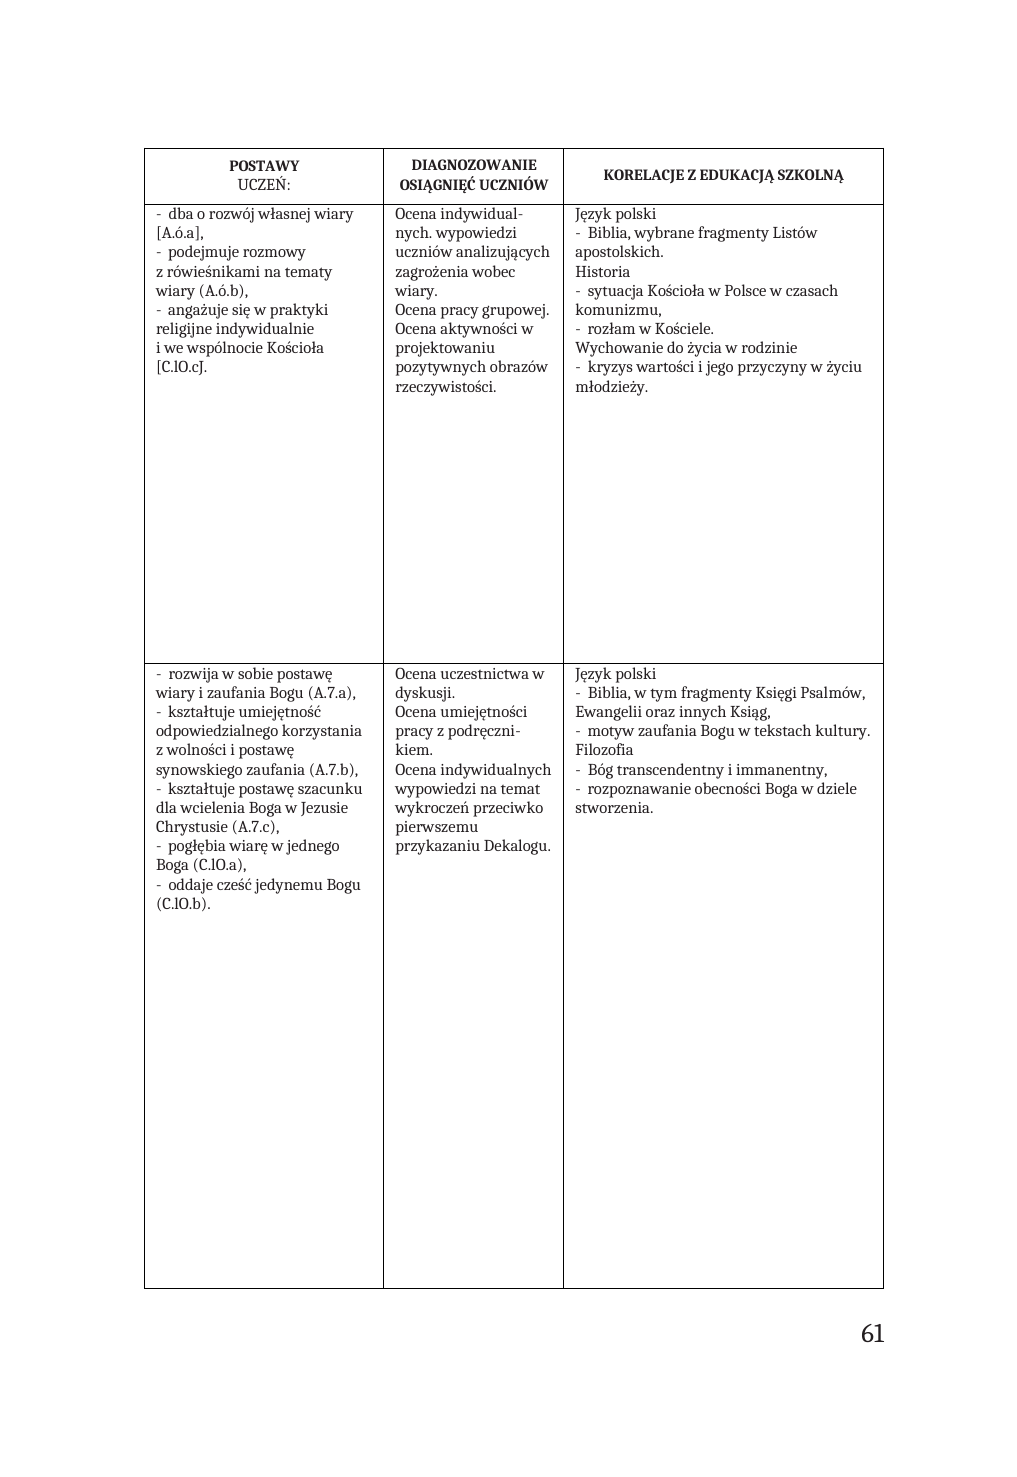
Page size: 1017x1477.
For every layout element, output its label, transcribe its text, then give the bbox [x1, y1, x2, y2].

table_cell Język polski - Biblia, wybrane fragmenty Listów apostolskich. Historia - sytuacja Kościoła w Polsce w czasach komunizmu, - rozłam w Kościele. Wychowanie do życia w rodzinie - kryzys wartości i jego przyczyny w życiu młodzieży. [564, 205, 883, 663]
table_cell Język polski - Biblia, w tym fragmenty Księgi Psalmów, Ewangelii oraz innych Ksiąg, - motyw zaufania Bogu w tekstach kultury. Filozofia - Bóg transcendentny i immanentny, - rozpoznawanie obecności Boga w dziele stworzenia. [564, 664, 883, 1287]
text 61 [144, 1318, 883, 1349]
table_header POSTAWY UCZEŃ: [145, 149, 383, 203]
table_cell Ocena indywidualnych. wypowiedzi uczniów analizujących zagrożenia wobec wiary. Ocena pracy grupowej. Ocena aktywności w projektowaniu pozytywnych obrazów rzeczywistości. [384, 205, 563, 663]
table_cell - rozwija w sobie postawę wiary i zaufania Bogu (A.7.a), - kształtuje umiejętność odpowiedzialnego korzystania z wolności i postawę synowskiego zaufania (A.7.b), - kształtuje postawę szacunku dla wcielenia Boga w Jezusie Chrystusie (A.7.c), - pogłębia wiarę w jednego Boga (C.lO.a), - oddaje cześć jedynemu Bogu (C.lO.b). [145, 664, 383, 1287]
table_header KORELACJE Z EDUKACJĄ SZKOLNĄ [564, 149, 883, 203]
table_header DIAGNOZOWANIE OSIĄGNIĘĆ UCZNIÓW [384, 149, 563, 203]
table_cell - dba o rozwój własnej wiary [A.ó.a], - podejmuje rozmowy z rówieśnikami na tematy wiary (A.ó.b), - angażuje się w praktyki religijne indywidualnie i we wspólnocie Kościoła [C.lO.cJ. [145, 205, 383, 663]
table_cell Ocena uczestnictwa w dyskusji. Ocena umiejętności pracy z podręcznikiem. Ocena indywidualnych wypowiedzi na temat wykroczeń przeciwko pierwszemu przykazaniu Dekalogu. [384, 664, 563, 1287]
